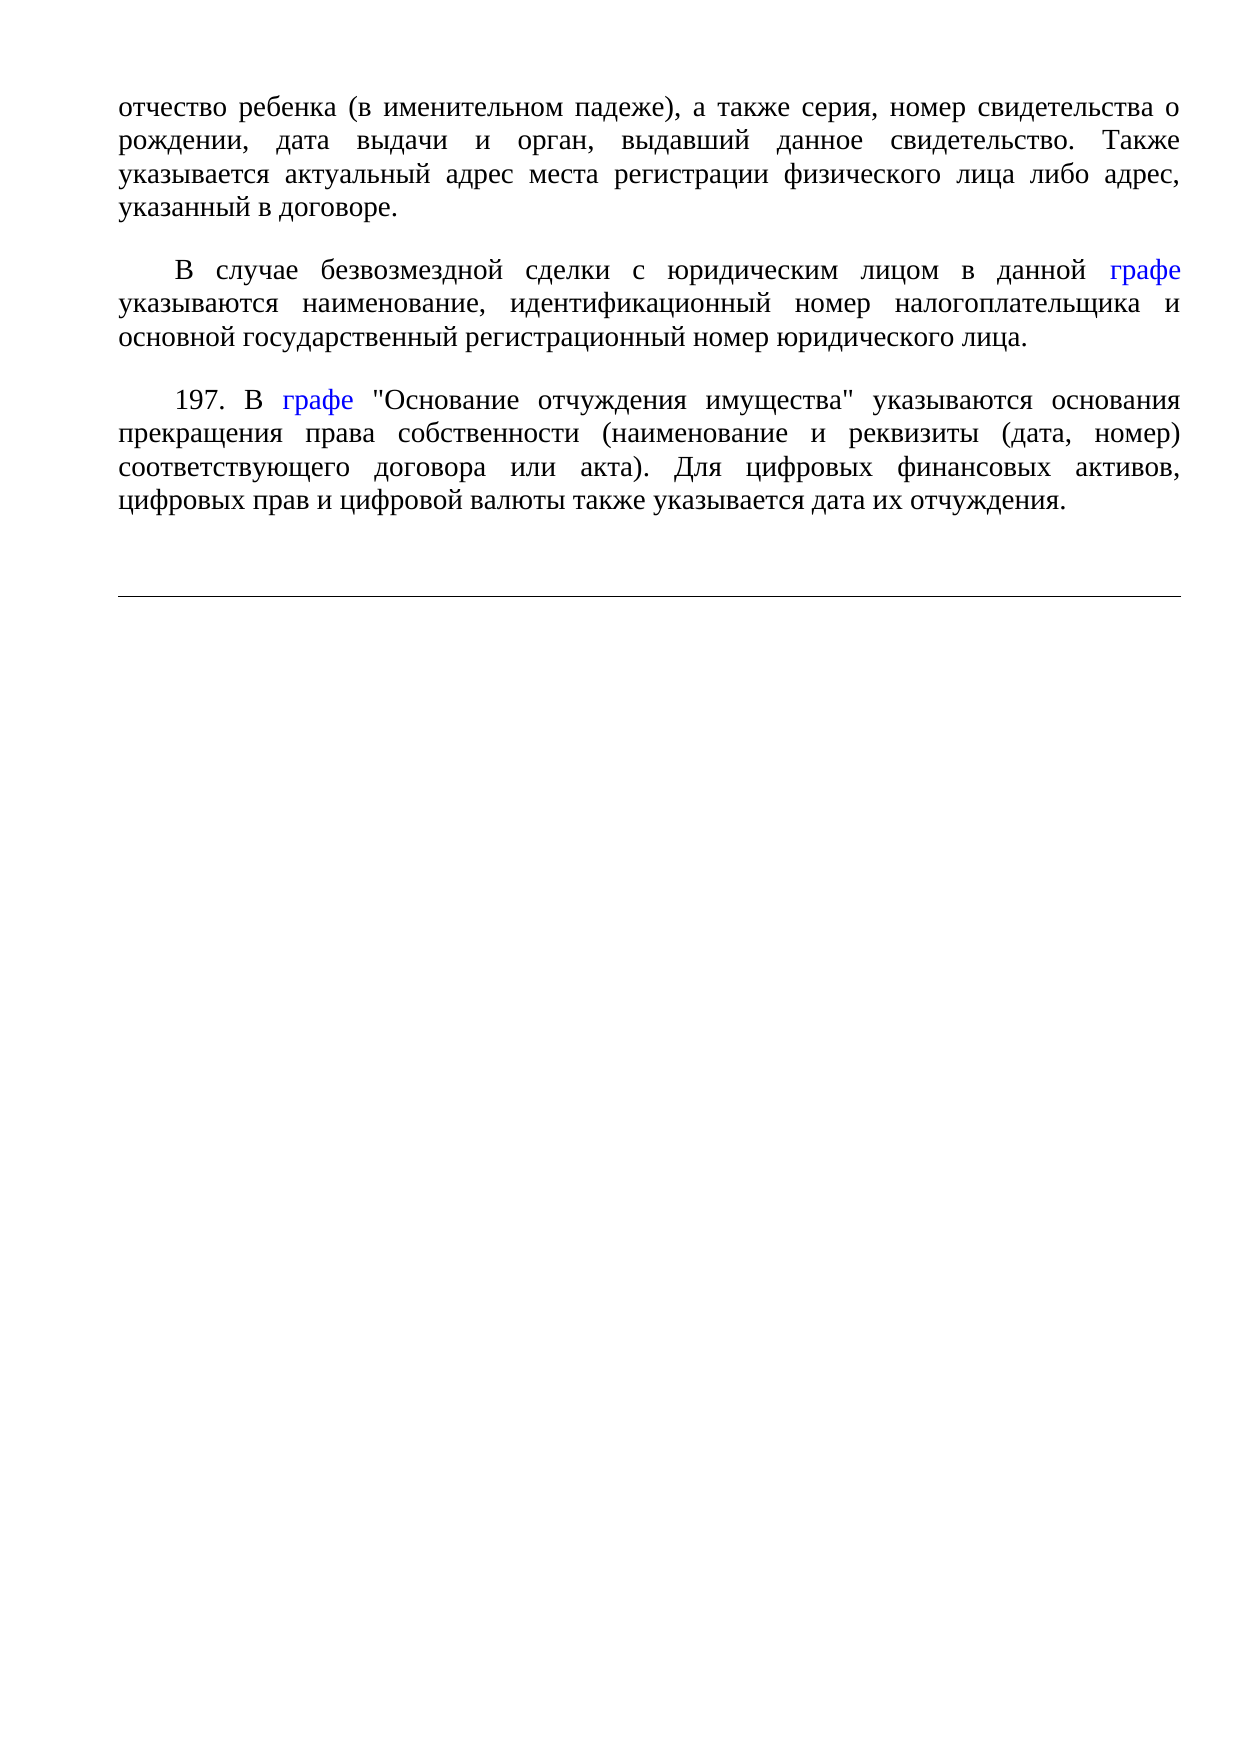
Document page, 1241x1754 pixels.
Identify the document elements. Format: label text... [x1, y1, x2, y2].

text В случае безвозмездной сделки с юридическим лицом в данной графе указываются наименование, идентификационный номер налогоплательщика и основной государственный регистрационный номер юридического лица. [118, 252, 1181, 353]
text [118, 89, 1181, 223]
text 197. В графе "Основание отчуждения имущества" указываются основания прекращения права собственности (наименование и реквизиты (дата, номер) соответствующего договора или акта). Для цифровых финансовых активов, цифровых прав и цифровой валюты также указывается дата их отчуждения. [118, 382, 1181, 516]
